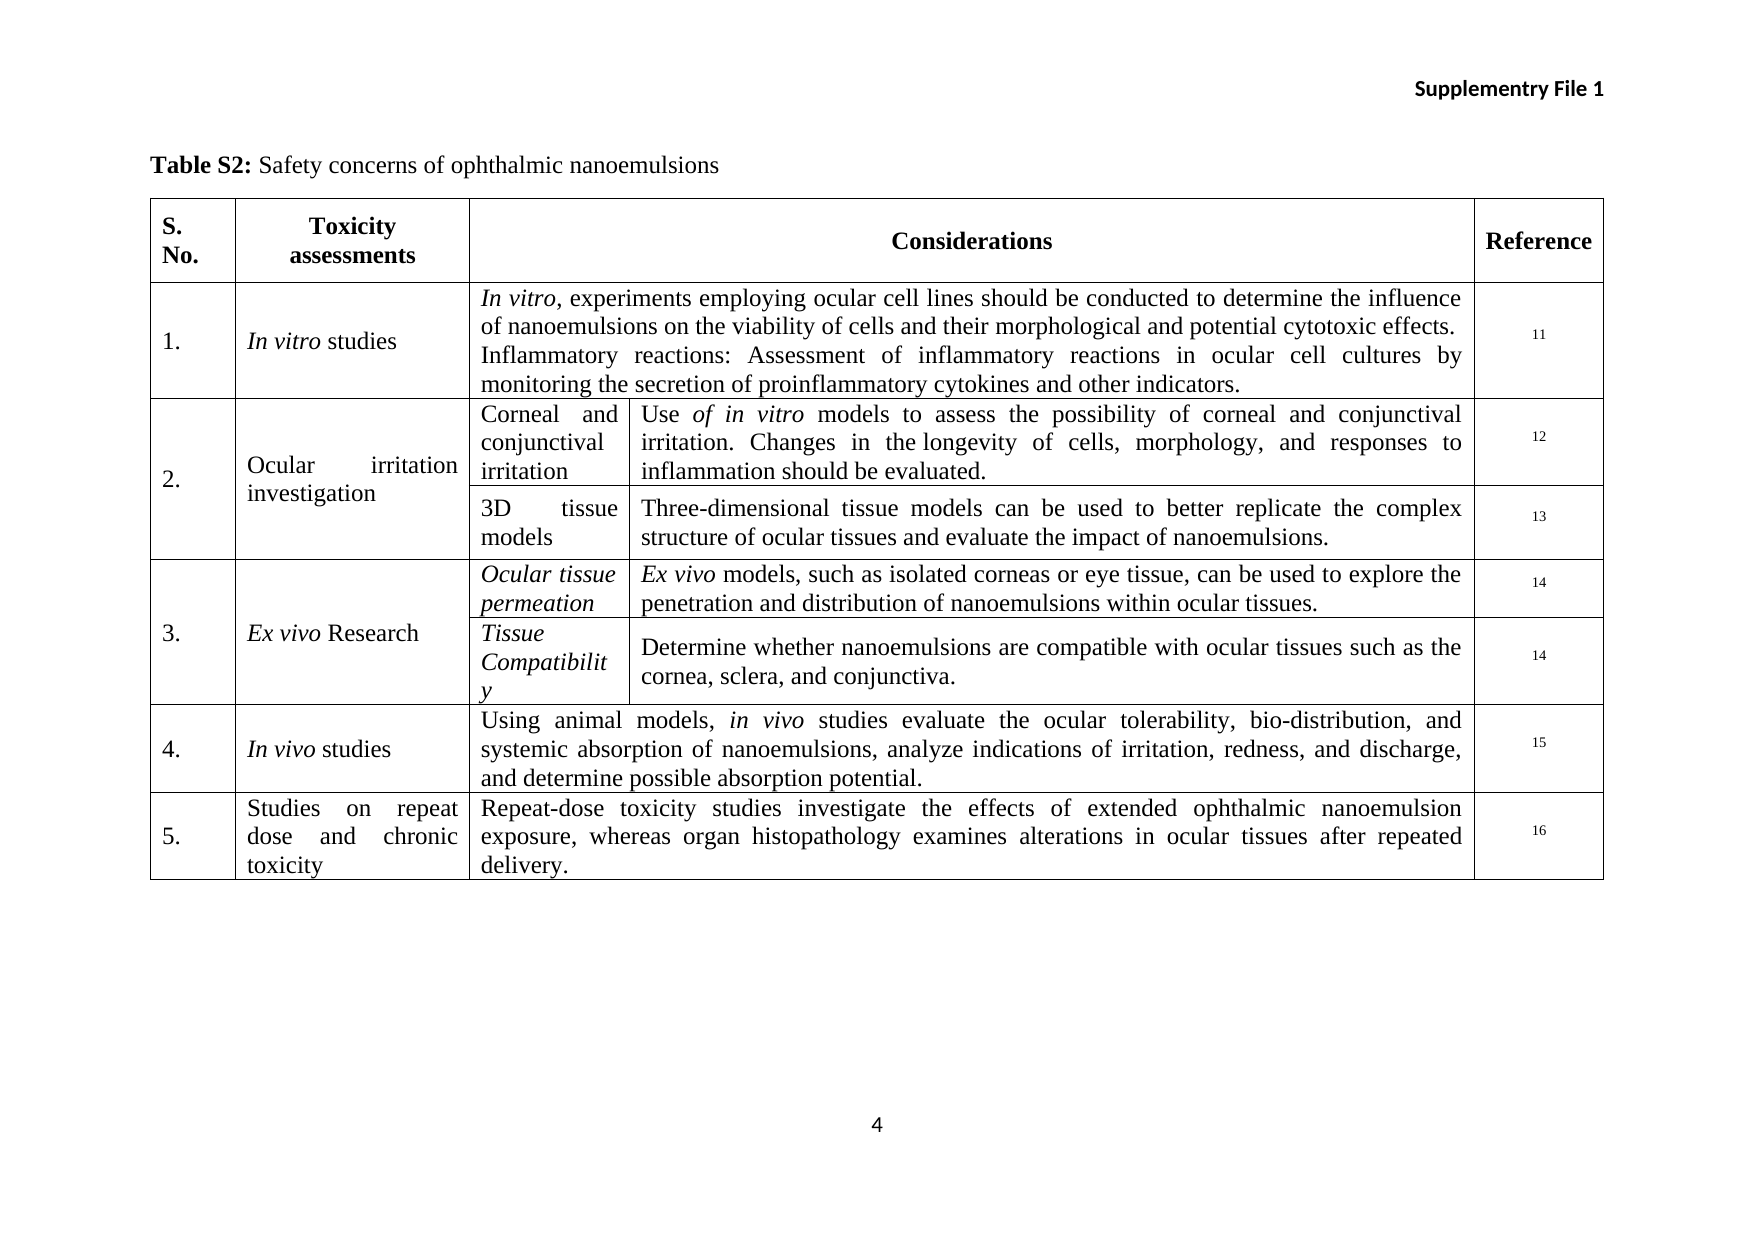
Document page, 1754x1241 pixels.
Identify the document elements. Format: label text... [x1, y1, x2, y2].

table_cell Corneal and conjunctival irritation [470, 399, 629, 485]
table_header Reference [1475, 199, 1603, 282]
table_cell 4. [151, 705, 235, 792]
table_header Toxicity assessments [236, 199, 469, 282]
table_cell Using animal models, in vivo studies evaluate the ocular tolerability, bio-distribution, and systemic absorption of nanoemulsions, analyze indications of irritation, redness, and discharge, and determine possible absorption potential. [470, 705, 1474, 792]
table_cell 12 [1475, 399, 1603, 485]
table_cell 2. [151, 399, 235, 558]
table_cell Studies on repeat dose and chronic toxicity [236, 793, 469, 879]
table_cell In vivo studies [236, 705, 469, 792]
table_cell Ocular irritation investigation [236, 399, 469, 558]
table_cell 3D tissue models [470, 486, 629, 558]
table_cell Ex vivo Research [236, 560, 469, 704]
table_cell Ocular tissue permeation [470, 560, 629, 617]
table_cell 14 [1475, 560, 1603, 617]
table_cell Determine whether nanoemulsions are compatible with ocular tissues such as the cornea, sclera, and conjunctiva. [630, 618, 1474, 704]
table_header Considerations [470, 199, 1474, 282]
table_cell Three-dimensional tissue models can be used to better replicate the complex structure of ocular tissues and evaluate the impact of nanoemulsions. [630, 486, 1474, 558]
table_header S. No. [151, 199, 235, 282]
table_cell 11 [1475, 283, 1603, 398]
table_cell 1. [151, 283, 235, 398]
table_cell 13 [1475, 486, 1603, 558]
table_cell In vitro studies [236, 283, 469, 398]
table_cell 14 [1475, 618, 1603, 704]
table_cell In vitro, experiments employing ocular cell lines should be conducted to determine the influence of nanoemulsions on the viability of cells and their morphological and potential cytotoxic effects. Inflammatory reactions: Assessment of inflammatory reactions in ocular cell cultures by monitoring the secretion of proinflammatory cytokines and other indicators. [470, 283, 1474, 398]
table_cell Use of in vitro models to assess the possibility of corneal and conjunctival irritation. Changes in the longevity of cells, morphology, and responses to inflammation should be evaluated. [630, 399, 1474, 485]
table_cell Tissue Compatibility [470, 618, 629, 704]
table_cell 3. [151, 560, 235, 704]
table_cell Ex vivo models, such as isolated corneas or eye tissue, can be used to explore the penetration and distribution of nanoemulsions within ocular tissues. [630, 560, 1474, 617]
table_cell Repeat-dose toxicity studies investigate the effects of extended ophthalmic nanoemulsion exposure, whereas organ histopathology examines alterations in ocular tissues after repeated delivery. [470, 793, 1474, 879]
text Table S2: Safety concerns of ophthalmic nanoemulsions [150, 150, 1604, 179]
table_cell 5. [151, 793, 235, 879]
table_cell 16 [1475, 793, 1603, 879]
table_cell 15 [1475, 705, 1603, 792]
